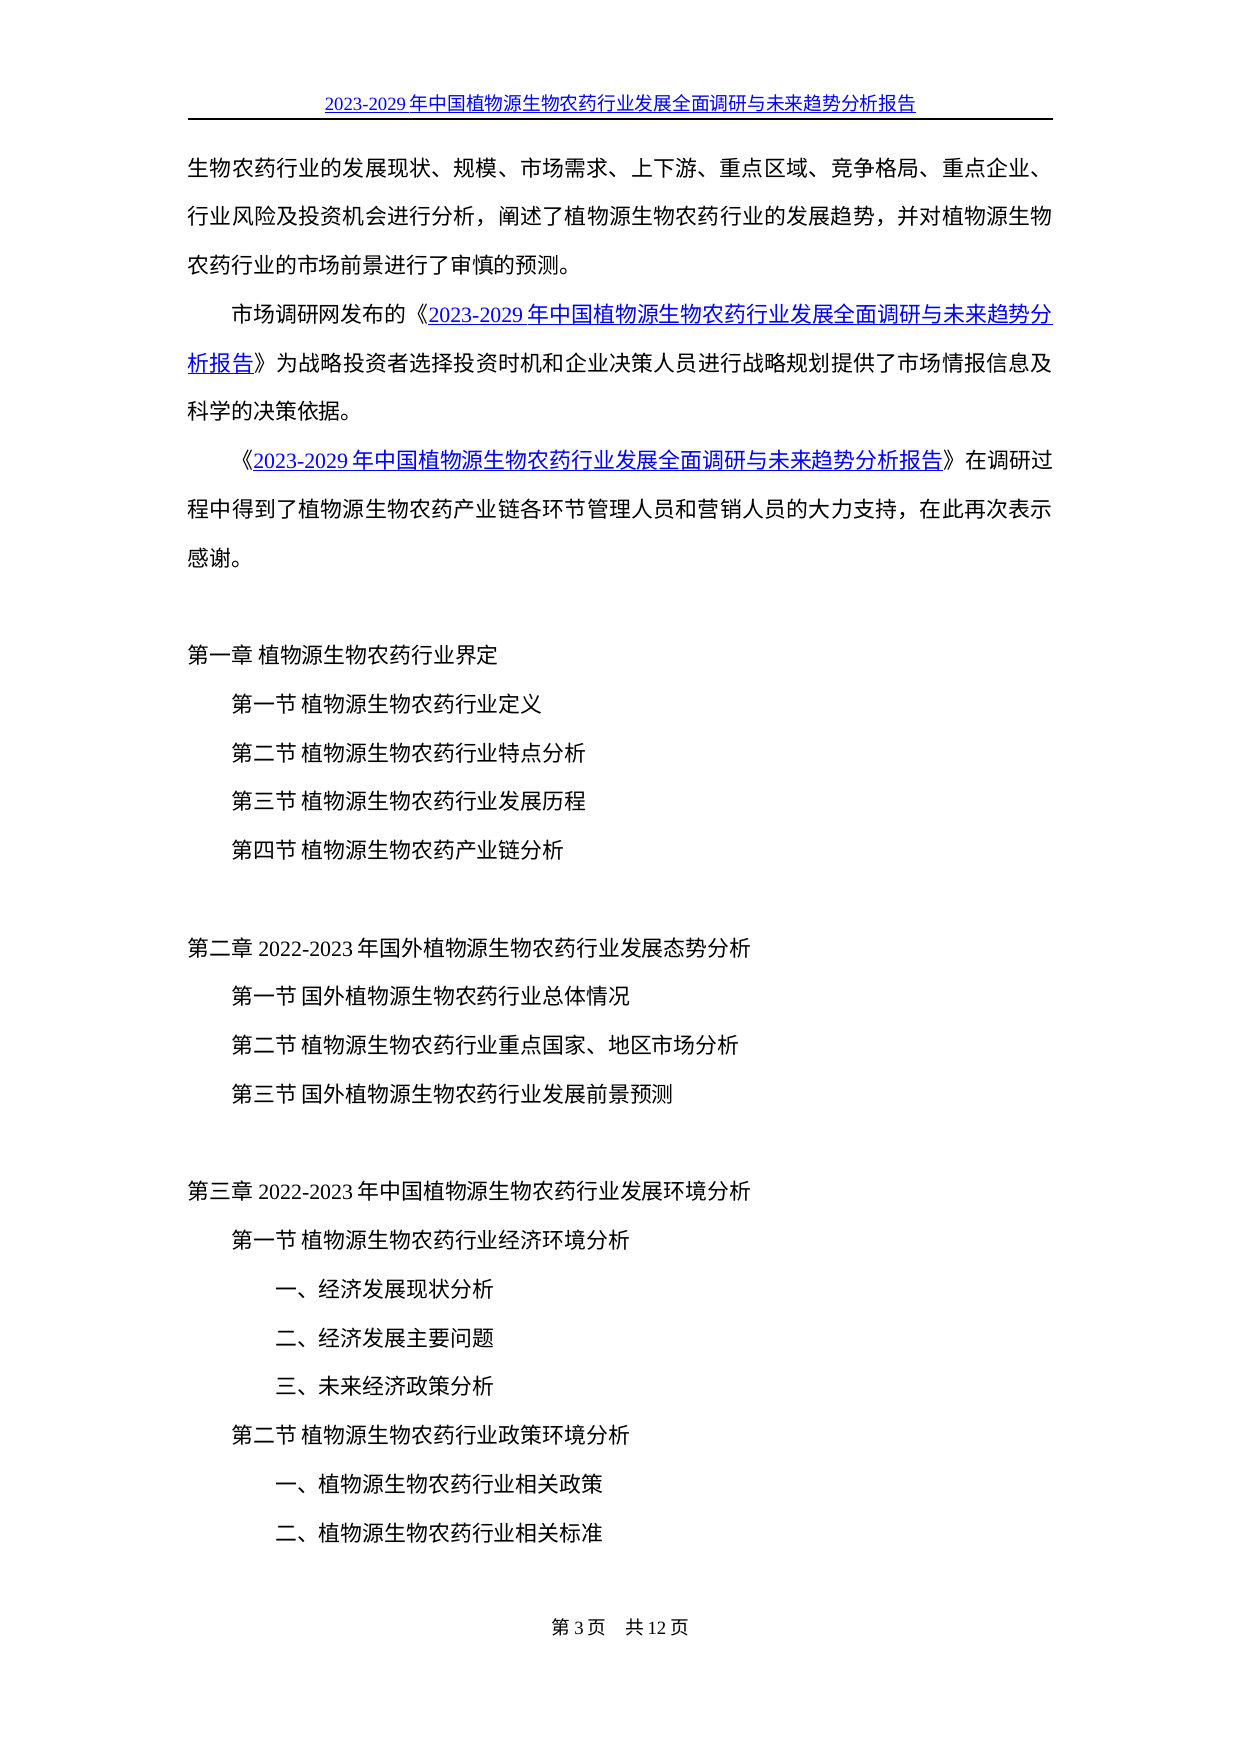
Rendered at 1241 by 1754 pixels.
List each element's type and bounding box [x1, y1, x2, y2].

text [187, 150, 1053, 1548]
